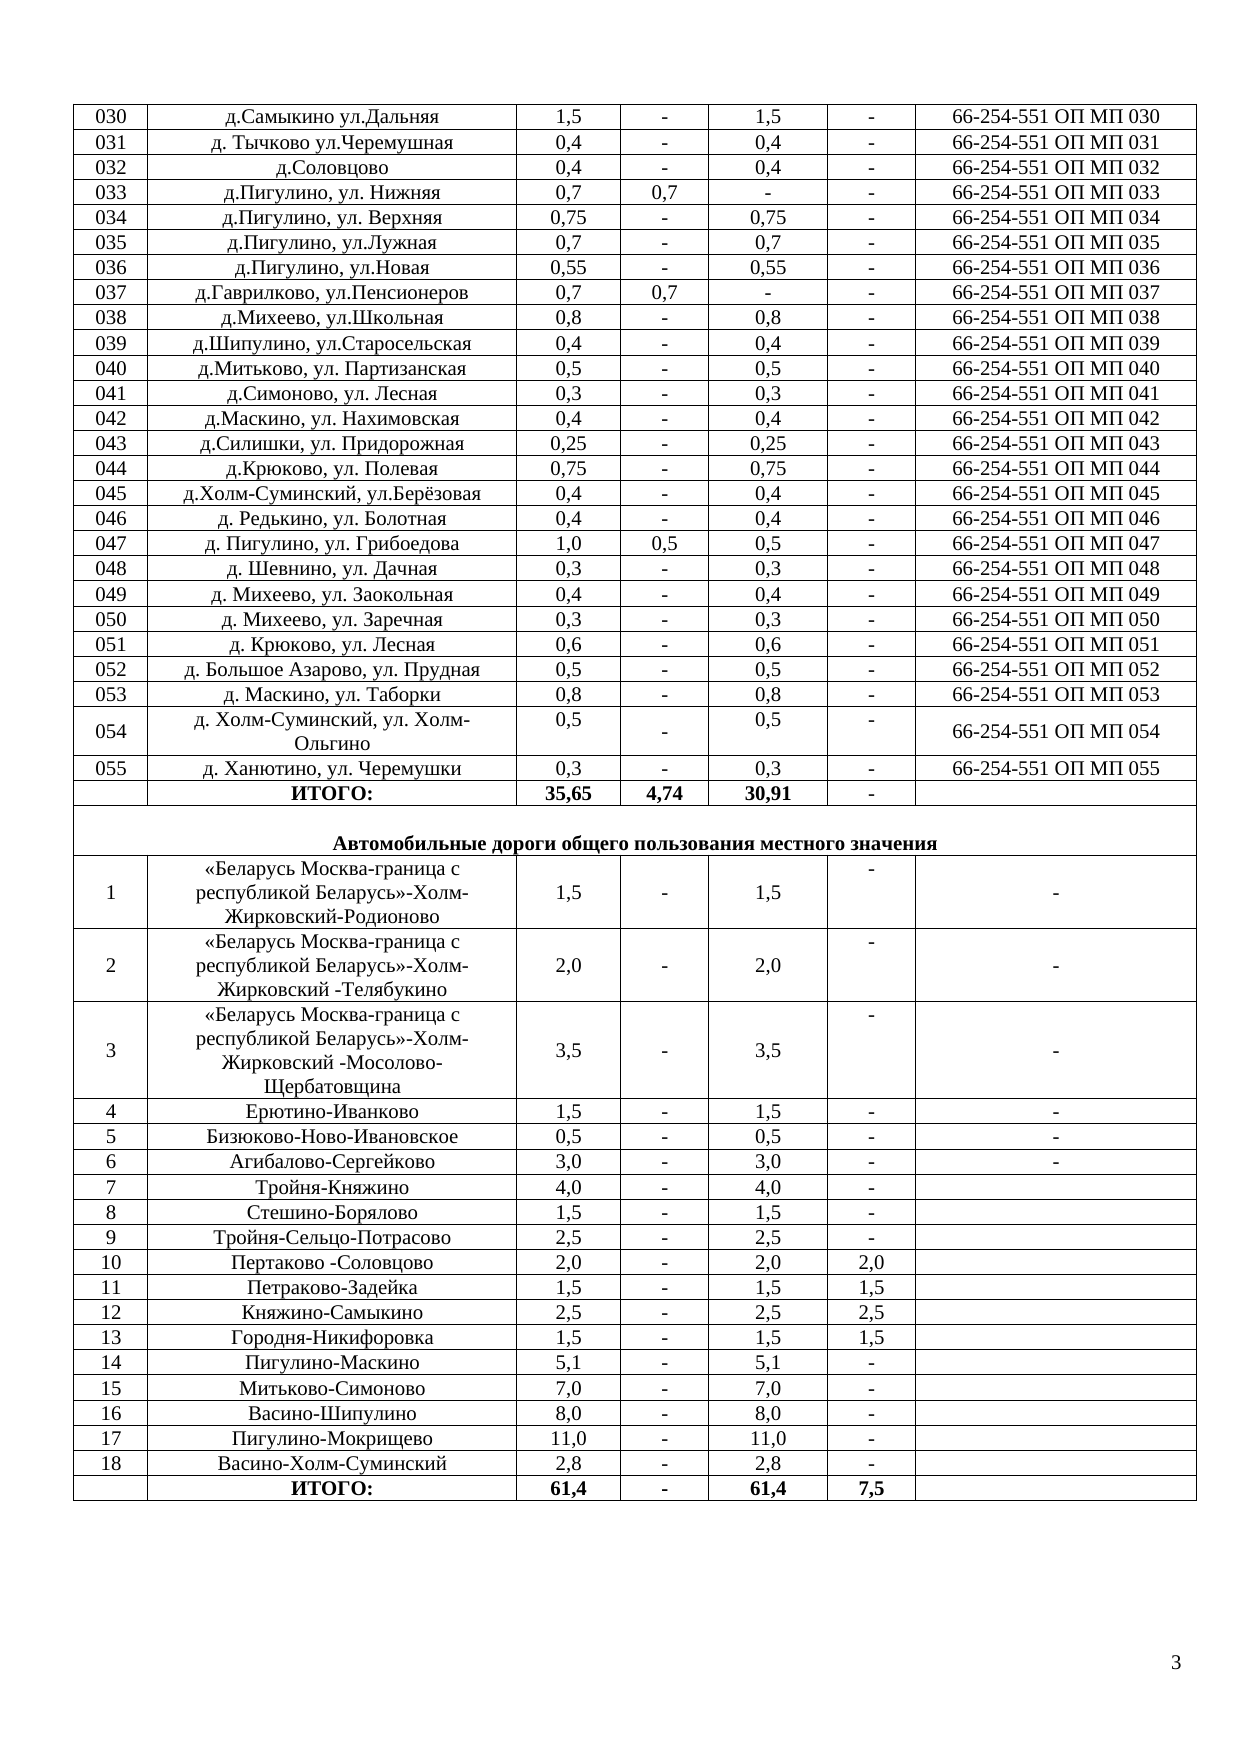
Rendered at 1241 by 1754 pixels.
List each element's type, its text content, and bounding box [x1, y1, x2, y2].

table_cell - [916, 856, 1196, 928]
table_cell 0,4 [517, 506, 620, 530]
table_cell 66-254-551 ОП МП 032 [916, 155, 1196, 179]
table_cell 4 [74, 1099, 147, 1123]
table_cell 050 [74, 607, 147, 631]
table_cell 15 [74, 1375, 147, 1399]
table_cell 5 [74, 1124, 147, 1148]
table_cell [916, 1451, 1196, 1475]
table_cell д. Большое Азарово, ул. Прудная [148, 657, 516, 681]
table_cell 0,5 [709, 1124, 827, 1148]
table_cell 66-254-551 ОП МП 038 [916, 305, 1196, 329]
table_cell 11,0 [709, 1426, 827, 1450]
table_cell - [621, 1275, 708, 1299]
table_cell 0,8 [517, 305, 620, 329]
table_cell - [916, 1150, 1196, 1173]
table_cell 66-254-551 ОП МП 054 [916, 707, 1196, 755]
table_cell 031 [74, 130, 147, 154]
table_cell [916, 1175, 1196, 1199]
table_cell ИТОГО: [148, 1476, 516, 1500]
table_cell - [621, 581, 708, 606]
table_cell 033 [74, 180, 147, 204]
table_cell - [828, 431, 915, 455]
table_cell 0,3 [517, 556, 620, 580]
table_cell [916, 1325, 1196, 1349]
table_cell 0,8 [709, 305, 827, 329]
table_cell - [828, 1350, 915, 1374]
table_cell «Беларусь Москва-граница с республикой Беларусь»-Холм-Жирковский-Родионово [148, 856, 516, 928]
table_cell 61,4 [709, 1476, 827, 1500]
table_cell - [621, 130, 708, 154]
table_cell 13 [74, 1325, 147, 1349]
table_cell д. Крюково, ул. Лесная [148, 632, 516, 656]
table_cell 3,0 [709, 1150, 827, 1173]
table_cell 032 [74, 155, 147, 179]
table_cell 0,7 [621, 280, 708, 304]
table_cell д.Пигулино, ул.Новая [148, 255, 516, 279]
table_cell - [828, 929, 915, 1001]
table_cell 11 [74, 1275, 147, 1299]
table_cell 0,3 [709, 381, 827, 405]
table_cell 0,4 [517, 481, 620, 505]
table_cell [916, 781, 1196, 805]
table_cell д. Редькино, ул. Болотная [148, 506, 516, 530]
table_cell 16 [74, 1401, 147, 1424]
table_cell д.Митьково, ул. Партизанская [148, 356, 516, 379]
table_cell Автомобильные дороги общего пользования местного значения [74, 806, 1196, 854]
table_cell 043 [74, 431, 147, 455]
table_cell 048 [74, 556, 147, 580]
table_cell 1,5 [709, 1325, 827, 1349]
table_cell 66-254-551 ОП МП 055 [916, 756, 1196, 780]
table_cell 0,3 [709, 556, 827, 580]
table_cell 7,5 [828, 1476, 915, 1500]
table_cell д.Шипулино, ул.Старосельская [148, 330, 516, 354]
table_cell 049 [74, 581, 147, 606]
table_cell 1,5 [709, 1275, 827, 1299]
table_cell 66-254-551 ОП МП 048 [916, 556, 1196, 580]
table_cell Пигулино-Маскино [148, 1350, 516, 1374]
table_cell 0,6 [517, 632, 620, 656]
table_cell 0,4 [709, 155, 827, 179]
table_cell - [621, 1350, 708, 1374]
table_cell 0,5 [517, 707, 620, 755]
table_cell 0,75 [709, 456, 827, 480]
table_cell 038 [74, 305, 147, 329]
table_cell д.Пигулино, ул. Нижняя [148, 180, 516, 204]
table_cell 3,5 [517, 1002, 620, 1098]
table_cell д. Михеево, ул. Заокольная [148, 581, 516, 606]
table_cell 0,4 [709, 130, 827, 154]
table_cell Бизюково-Ново-Ивановское [148, 1124, 516, 1148]
table_cell 0,5 [709, 657, 827, 681]
table_cell 66-254-551 ОП МП 044 [916, 456, 1196, 480]
table_cell 8 [74, 1200, 147, 1224]
table_cell - [828, 130, 915, 154]
table_cell «Беларусь Москва-граница с республикой Беларусь»-Холм-Жирковский -Телябукино [148, 929, 516, 1001]
table_cell - [828, 1200, 915, 1224]
table_cell - [621, 1426, 708, 1450]
table_cell 030 [74, 105, 147, 128]
table_cell Петраково-Задейка [148, 1275, 516, 1299]
table_cell - [621, 1325, 708, 1349]
table_cell - [621, 330, 708, 354]
table_cell - [621, 481, 708, 505]
table_cell - [828, 1426, 915, 1450]
table_cell 66-254-551 ОП МП 040 [916, 356, 1196, 379]
table_cell д. Тычково ул.Черемушная [148, 130, 516, 154]
table_cell Городня-Никифоровка [148, 1325, 516, 1349]
table_cell - [828, 180, 915, 204]
table_cell 2,0 [517, 1250, 620, 1274]
table_cell - [828, 381, 915, 405]
table_cell - [621, 707, 708, 755]
table_cell ИТОГО: [148, 781, 516, 805]
table_cell 1,5 [517, 1099, 620, 1123]
table_cell - [621, 929, 708, 1001]
table_cell [916, 1476, 1196, 1500]
table_cell 66-254-551 ОП МП 047 [916, 531, 1196, 555]
table_cell 3,5 [709, 1002, 827, 1098]
table_cell - [621, 607, 708, 631]
table_cell 5,1 [517, 1350, 620, 1374]
table_cell - [828, 456, 915, 480]
table_cell 66-254-551 ОП МП 051 [916, 632, 1196, 656]
table_cell д.Соловцово [148, 155, 516, 179]
table_cell - [621, 105, 708, 128]
table_cell 052 [74, 657, 147, 681]
table_cell - [621, 1250, 708, 1274]
table_cell 30,91 [709, 781, 827, 805]
table_cell - [828, 1175, 915, 1199]
table_cell 1,5 [828, 1275, 915, 1299]
table_cell 2,8 [709, 1451, 827, 1475]
table_cell [916, 1426, 1196, 1450]
table_cell - [828, 155, 915, 179]
table_cell [74, 1476, 147, 1500]
table_cell 3 [74, 1002, 147, 1098]
table_cell - [828, 105, 915, 128]
table_cell 61,4 [517, 1476, 620, 1500]
table_cell д. Михеево, ул. Заречная [148, 607, 516, 631]
table_cell 0,4 [709, 506, 827, 530]
table_cell 5,1 [709, 1350, 827, 1374]
table_cell 0,3 [709, 756, 827, 780]
table_cell 66-254-551 ОП МП 037 [916, 280, 1196, 304]
table_cell 0,3 [517, 756, 620, 780]
table_cell 1,0 [517, 531, 620, 555]
table_cell 0,7 [517, 230, 620, 254]
table_cell - [621, 1225, 708, 1249]
table_cell 1,5 [517, 1200, 620, 1224]
table_cell 17 [74, 1426, 147, 1450]
table_cell Ерютино-Иванково [148, 1099, 516, 1123]
table_cell [916, 1375, 1196, 1399]
table_cell - [621, 632, 708, 656]
table_cell 66-254-551 ОП МП 036 [916, 255, 1196, 279]
table_cell - [621, 682, 708, 706]
table_cell Митьково-Симоново [148, 1375, 516, 1399]
table_cell 0,4 [709, 406, 827, 430]
table_cell - [621, 255, 708, 279]
table_cell 051 [74, 632, 147, 656]
table_cell 0,55 [517, 255, 620, 279]
table_cell - [828, 230, 915, 254]
table_cell Пигулино-Мокрищево [148, 1426, 516, 1450]
table_cell - [828, 330, 915, 354]
table_cell 2,5 [828, 1300, 915, 1324]
table_cell 66-254-551 ОП МП 049 [916, 581, 1196, 606]
table_cell - [828, 356, 915, 379]
table_cell Пертаково -Соловцово [148, 1250, 516, 1274]
table_cell 7,0 [709, 1375, 827, 1399]
table_cell - [621, 1401, 708, 1424]
table_cell 0,55 [709, 255, 827, 279]
table_cell Агибалово-Сергейково [148, 1150, 516, 1173]
table_cell 037 [74, 280, 147, 304]
table_cell - [621, 205, 708, 229]
table_cell 66-254-551 ОП МП 043 [916, 431, 1196, 455]
table_cell - [828, 1002, 915, 1098]
table_cell 66-254-551 ОП МП 050 [916, 607, 1196, 631]
table_cell 039 [74, 330, 147, 354]
table_cell - [916, 1002, 1196, 1098]
table_cell 0,75 [517, 456, 620, 480]
table_cell д. Маскино, ул. Таборки [148, 682, 516, 706]
table_cell 11,0 [517, 1426, 620, 1450]
table_cell 0,4 [517, 581, 620, 606]
table_cell - [621, 1200, 708, 1224]
table_cell [916, 1250, 1196, 1274]
table_cell 0,7 [709, 230, 827, 254]
table_cell 4,0 [517, 1175, 620, 1199]
table_cell 053 [74, 682, 147, 706]
table_cell - [916, 1099, 1196, 1123]
table_cell - [621, 1124, 708, 1148]
table_cell [916, 1275, 1196, 1299]
table_cell д. Шевнино, ул. Дачная [148, 556, 516, 580]
table_cell 0,8 [517, 682, 620, 706]
table_cell - [621, 657, 708, 681]
table_cell Стешино-Борялово [148, 1200, 516, 1224]
table_cell - [621, 155, 708, 179]
table_cell - [621, 1476, 708, 1500]
table_cell 2,0 [517, 929, 620, 1001]
table_cell 66-254-551 ОП МП 031 [916, 130, 1196, 154]
table_cell 66-254-551 ОП МП 052 [916, 657, 1196, 681]
table_cell 0,4 [709, 330, 827, 354]
table_cell Васино-Шипулино [148, 1401, 516, 1424]
table_cell - [621, 1099, 708, 1123]
table_cell 1,5 [709, 856, 827, 928]
table_cell 047 [74, 531, 147, 555]
table_cell 0,25 [709, 431, 827, 455]
table_cell 12 [74, 1300, 147, 1324]
table_cell 0,4 [517, 130, 620, 154]
table_cell - [709, 280, 827, 304]
table_cell 1,5 [517, 1275, 620, 1299]
table_cell 2 [74, 929, 147, 1001]
table_cell - [828, 1375, 915, 1399]
table_cell 4,0 [709, 1175, 827, 1199]
table_cell - [828, 756, 915, 780]
table_cell 9 [74, 1225, 147, 1249]
table_cell 0,4 [709, 581, 827, 606]
table_cell 0,75 [709, 205, 827, 229]
table_cell - [828, 657, 915, 681]
table_cell 0,5 [709, 356, 827, 379]
table_cell - [828, 682, 915, 706]
table_cell 2,8 [517, 1451, 620, 1475]
table_cell 046 [74, 506, 147, 530]
table_cell 1,5 [517, 105, 620, 128]
table_cell 66-254-551 ОП МП 046 [916, 506, 1196, 530]
table_cell 2,5 [517, 1225, 620, 1249]
table_cell д. Ханютино, ул. Черемушки [148, 756, 516, 780]
table_cell - [621, 305, 708, 329]
table_cell д.Маскино, ул. Нахимовская [148, 406, 516, 430]
table_cell 66-254-551 ОП МП 041 [916, 381, 1196, 405]
table_cell 035 [74, 230, 147, 254]
table_cell 0,4 [517, 330, 620, 354]
table_cell д.Холм-Суминский, ул.Берёзовая [148, 481, 516, 505]
table_cell 2,5 [517, 1300, 620, 1324]
table_cell 1 [74, 856, 147, 928]
table_cell 0,8 [709, 682, 827, 706]
table_cell 2,5 [709, 1300, 827, 1324]
table_cell 66-254-551 ОП МП 045 [916, 481, 1196, 505]
table_cell - [828, 707, 915, 755]
table_cell 041 [74, 381, 147, 405]
table_cell - [621, 230, 708, 254]
table_cell 0,5 [517, 356, 620, 379]
table_cell - [621, 1175, 708, 1199]
table_cell - [828, 1124, 915, 1148]
table_cell 0,5 [709, 707, 827, 755]
table_cell - [916, 929, 1196, 1001]
table_cell д.Гаврилково, ул.Пенсионеров [148, 280, 516, 304]
table_cell - [828, 607, 915, 631]
table_cell 8,0 [517, 1401, 620, 1424]
table_cell 7 [74, 1175, 147, 1199]
table_cell 18 [74, 1451, 147, 1475]
table_cell 055 [74, 756, 147, 780]
table_cell д.Самыкино ул.Дальняя [148, 105, 516, 128]
table_cell 0,5 [517, 657, 620, 681]
table_cell - [621, 456, 708, 480]
table_cell 1,5 [828, 1325, 915, 1349]
table_cell - [621, 1002, 708, 1098]
table_cell - [828, 255, 915, 279]
table_cell - [916, 1124, 1196, 1148]
table_cell 35,65 [517, 781, 620, 805]
table_cell 66-254-551 ОП МП 039 [916, 330, 1196, 354]
table_cell - [621, 381, 708, 405]
table_cell 0,4 [709, 481, 827, 505]
table_cell 1,5 [517, 1325, 620, 1349]
table_cell 3,0 [517, 1150, 620, 1173]
table_cell - [828, 531, 915, 555]
table_cell «Беларусь Москва-граница с республикой Беларусь»-Холм-Жирковский -Мосолово-Щербатовщина [148, 1002, 516, 1098]
table_cell 0,75 [517, 205, 620, 229]
table_cell 054 [74, 707, 147, 755]
table_cell Васино-Холм-Суминский [148, 1451, 516, 1475]
table_cell 66-254-551 ОП МП 035 [916, 230, 1196, 254]
table_cell д.Силишки, ул. Придорожная [148, 431, 516, 455]
table_cell 66-254-551 ОП МП 030 [916, 105, 1196, 128]
table_cell - [828, 581, 915, 606]
table_cell 8,0 [709, 1401, 827, 1424]
table_cell д.Пигулино, ул. Верхняя [148, 205, 516, 229]
table_cell - [828, 280, 915, 304]
table_cell 0,7 [621, 180, 708, 204]
table_cell - [828, 506, 915, 530]
table_cell - [828, 1401, 915, 1424]
table_cell 040 [74, 356, 147, 379]
table_cell - [621, 756, 708, 780]
table_cell 66-254-551 ОП МП 053 [916, 682, 1196, 706]
table_cell 0,25 [517, 431, 620, 455]
table_cell 1,5 [709, 1200, 827, 1224]
table_cell - [621, 406, 708, 430]
table_cell 66-254-551 ОП МП 034 [916, 205, 1196, 229]
table_cell 0,3 [709, 607, 827, 631]
table_cell - [828, 305, 915, 329]
table_cell - [621, 506, 708, 530]
table_cell д.Симоново, ул. Лесная [148, 381, 516, 405]
table_cell 0,3 [517, 607, 620, 631]
table_cell - [828, 1451, 915, 1475]
table_cell - [621, 856, 708, 928]
table_cell - [828, 781, 915, 805]
table_cell 036 [74, 255, 147, 279]
table_cell 0,5 [709, 531, 827, 555]
table_cell [74, 781, 147, 805]
table_cell Тройня-Сельцо-Потрасово [148, 1225, 516, 1249]
table_cell 1,5 [517, 856, 620, 928]
table_cell 044 [74, 456, 147, 480]
table_cell 0,4 [517, 155, 620, 179]
table_cell 1,5 [709, 105, 827, 128]
table_cell 66-254-551 ОП МП 042 [916, 406, 1196, 430]
table_cell 0,4 [517, 406, 620, 430]
table_cell д.Крюково, ул. Полевая [148, 456, 516, 480]
table_cell - [828, 205, 915, 229]
table_cell [916, 1300, 1196, 1324]
table_cell - [621, 431, 708, 455]
table_cell д.Михеево, ул.Школьная [148, 305, 516, 329]
table_cell - [828, 556, 915, 580]
table_cell 034 [74, 205, 147, 229]
table_cell - [621, 356, 708, 379]
table_cell - [828, 856, 915, 928]
table_cell 2,0 [709, 1250, 827, 1274]
table_cell - [709, 180, 827, 204]
table_cell 0,5 [517, 1124, 620, 1148]
table_cell д. Пигулино, ул. Грибоедова [148, 531, 516, 555]
table_cell 0,6 [709, 632, 827, 656]
table_cell д. Холм-Суминский, ул. Холм-Ольгино [148, 707, 516, 755]
table_cell - [828, 1225, 915, 1249]
table_cell 2,5 [709, 1225, 827, 1249]
table_cell [916, 1200, 1196, 1224]
table_cell 14 [74, 1350, 147, 1374]
table_cell д.Пигулино, ул.Лужная [148, 230, 516, 254]
table_cell 2,0 [828, 1250, 915, 1274]
table_cell - [828, 1150, 915, 1173]
table_cell - [621, 1150, 708, 1173]
table_cell 1,5 [709, 1099, 827, 1123]
table_cell - [621, 1375, 708, 1399]
table_cell - [621, 1451, 708, 1475]
table_cell 0,7 [517, 180, 620, 204]
table_cell 7,0 [517, 1375, 620, 1399]
table_cell - [828, 481, 915, 505]
table_cell [916, 1225, 1196, 1249]
table_cell 0,3 [517, 381, 620, 405]
table_cell 6 [74, 1150, 147, 1173]
table_cell Тройня-Княжино [148, 1175, 516, 1199]
table_cell - [828, 406, 915, 430]
table_cell Княжино-Самыкино [148, 1300, 516, 1324]
table_cell - [828, 1099, 915, 1123]
table_cell 0,5 [621, 531, 708, 555]
table_cell - [621, 1300, 708, 1324]
table_cell - [828, 632, 915, 656]
table_cell 66-254-551 ОП МП 033 [916, 180, 1196, 204]
table_cell - [621, 556, 708, 580]
table_cell 045 [74, 481, 147, 505]
table_cell 10 [74, 1250, 147, 1274]
table_cell [916, 1401, 1196, 1424]
table_cell 2,0 [709, 929, 827, 1001]
table_cell 4,74 [621, 781, 708, 805]
table_cell 042 [74, 406, 147, 430]
table_cell 0,7 [517, 280, 620, 304]
table_cell [916, 1350, 1196, 1374]
